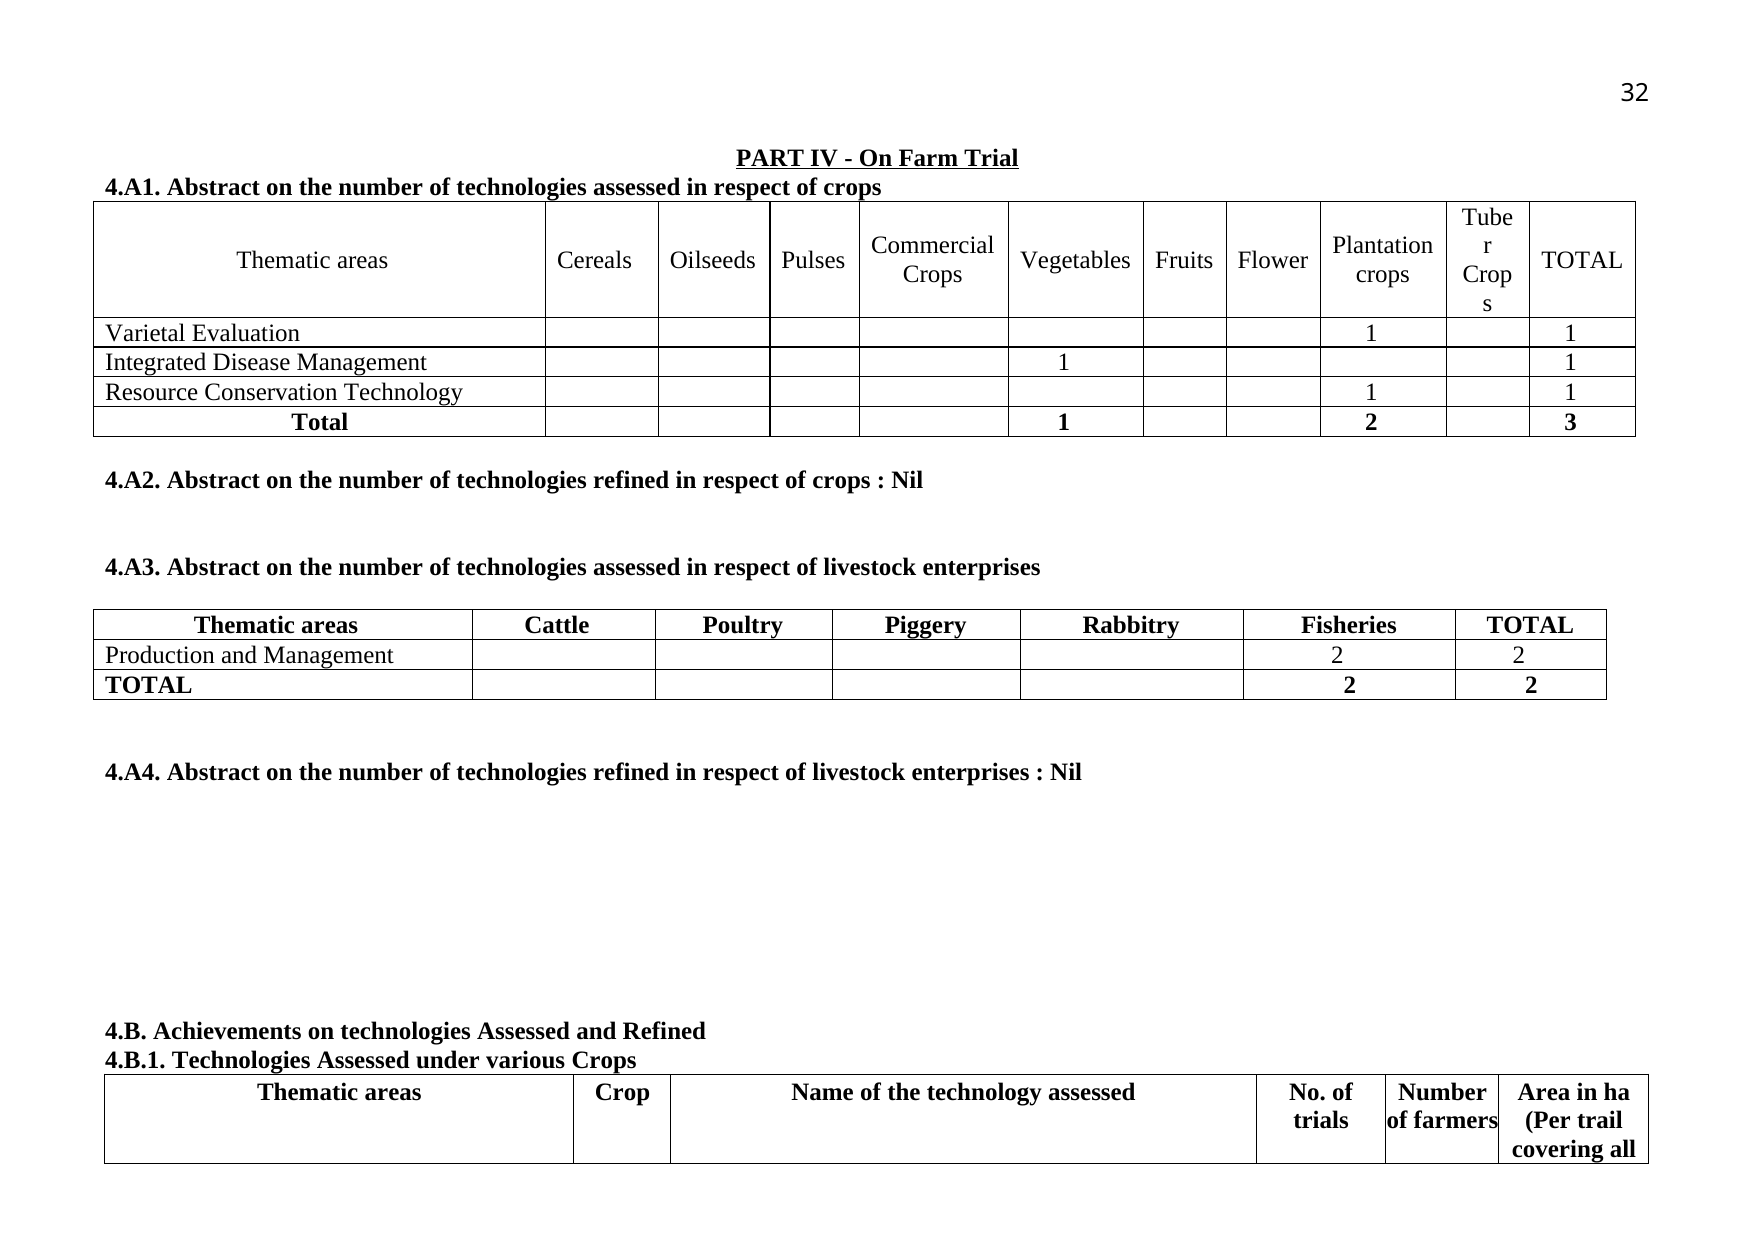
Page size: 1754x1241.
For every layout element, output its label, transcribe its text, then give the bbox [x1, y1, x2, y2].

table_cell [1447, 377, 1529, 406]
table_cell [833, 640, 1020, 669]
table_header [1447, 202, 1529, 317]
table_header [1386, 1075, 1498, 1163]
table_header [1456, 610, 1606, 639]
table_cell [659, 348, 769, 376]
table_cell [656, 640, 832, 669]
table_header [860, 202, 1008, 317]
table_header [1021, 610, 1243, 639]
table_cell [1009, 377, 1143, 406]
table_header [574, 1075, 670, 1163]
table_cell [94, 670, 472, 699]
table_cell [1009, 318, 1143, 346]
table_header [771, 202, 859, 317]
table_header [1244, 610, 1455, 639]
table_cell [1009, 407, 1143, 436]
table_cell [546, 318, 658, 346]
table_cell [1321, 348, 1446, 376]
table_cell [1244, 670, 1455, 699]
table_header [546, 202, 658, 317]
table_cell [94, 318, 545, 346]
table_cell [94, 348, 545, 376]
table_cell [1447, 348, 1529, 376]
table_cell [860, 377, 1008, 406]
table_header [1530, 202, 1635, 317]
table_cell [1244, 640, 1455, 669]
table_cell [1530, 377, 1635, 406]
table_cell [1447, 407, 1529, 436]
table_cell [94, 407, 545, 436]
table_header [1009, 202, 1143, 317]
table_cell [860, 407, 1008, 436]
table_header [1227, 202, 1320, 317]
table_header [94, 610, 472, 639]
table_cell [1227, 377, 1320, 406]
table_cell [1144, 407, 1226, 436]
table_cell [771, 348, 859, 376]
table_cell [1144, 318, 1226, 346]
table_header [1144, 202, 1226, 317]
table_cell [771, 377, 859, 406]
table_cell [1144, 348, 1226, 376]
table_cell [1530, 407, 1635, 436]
text 4.A1. Abstract on the number of technologies assessed in respect of crops [105, 172, 1624, 201]
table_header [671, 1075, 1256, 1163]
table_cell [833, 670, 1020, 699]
text 4.A4. Abstract on the number of technologies refined in respect of livestock enterprises : Nil [105, 757, 1624, 786]
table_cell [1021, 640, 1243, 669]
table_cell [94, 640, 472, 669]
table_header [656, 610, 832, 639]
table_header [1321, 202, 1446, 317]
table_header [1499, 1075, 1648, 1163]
text 4.B. Achievements on technologies Assessed and Refined [105, 1016, 1649, 1045]
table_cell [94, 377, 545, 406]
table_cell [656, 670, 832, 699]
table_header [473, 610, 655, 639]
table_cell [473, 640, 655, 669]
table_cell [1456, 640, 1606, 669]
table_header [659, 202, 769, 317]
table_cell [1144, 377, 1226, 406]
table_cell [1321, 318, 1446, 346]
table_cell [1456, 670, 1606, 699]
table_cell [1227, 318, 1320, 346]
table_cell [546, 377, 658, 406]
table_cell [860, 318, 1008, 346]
text 4.B.1. Technologies Assessed under various Crops [105, 1045, 1649, 1073]
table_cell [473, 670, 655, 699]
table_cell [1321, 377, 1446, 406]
text PART IV - On Farm Trial [105, 143, 1649, 172]
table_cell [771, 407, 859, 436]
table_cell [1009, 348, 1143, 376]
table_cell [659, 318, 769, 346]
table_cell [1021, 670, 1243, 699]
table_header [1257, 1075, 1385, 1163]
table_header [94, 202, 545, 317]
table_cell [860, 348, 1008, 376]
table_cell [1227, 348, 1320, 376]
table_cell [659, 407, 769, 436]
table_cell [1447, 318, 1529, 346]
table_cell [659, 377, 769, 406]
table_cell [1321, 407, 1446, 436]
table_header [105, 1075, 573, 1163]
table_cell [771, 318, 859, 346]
text 4.A3. Abstract on the number of technologies assessed in respect of livestock enterprises [105, 552, 1624, 581]
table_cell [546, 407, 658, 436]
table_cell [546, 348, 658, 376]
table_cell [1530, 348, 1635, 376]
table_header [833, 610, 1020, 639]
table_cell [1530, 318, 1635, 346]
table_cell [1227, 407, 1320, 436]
text 4.A2. Abstract on the number of technologies refined in respect of crops : Nil [105, 466, 1624, 494]
